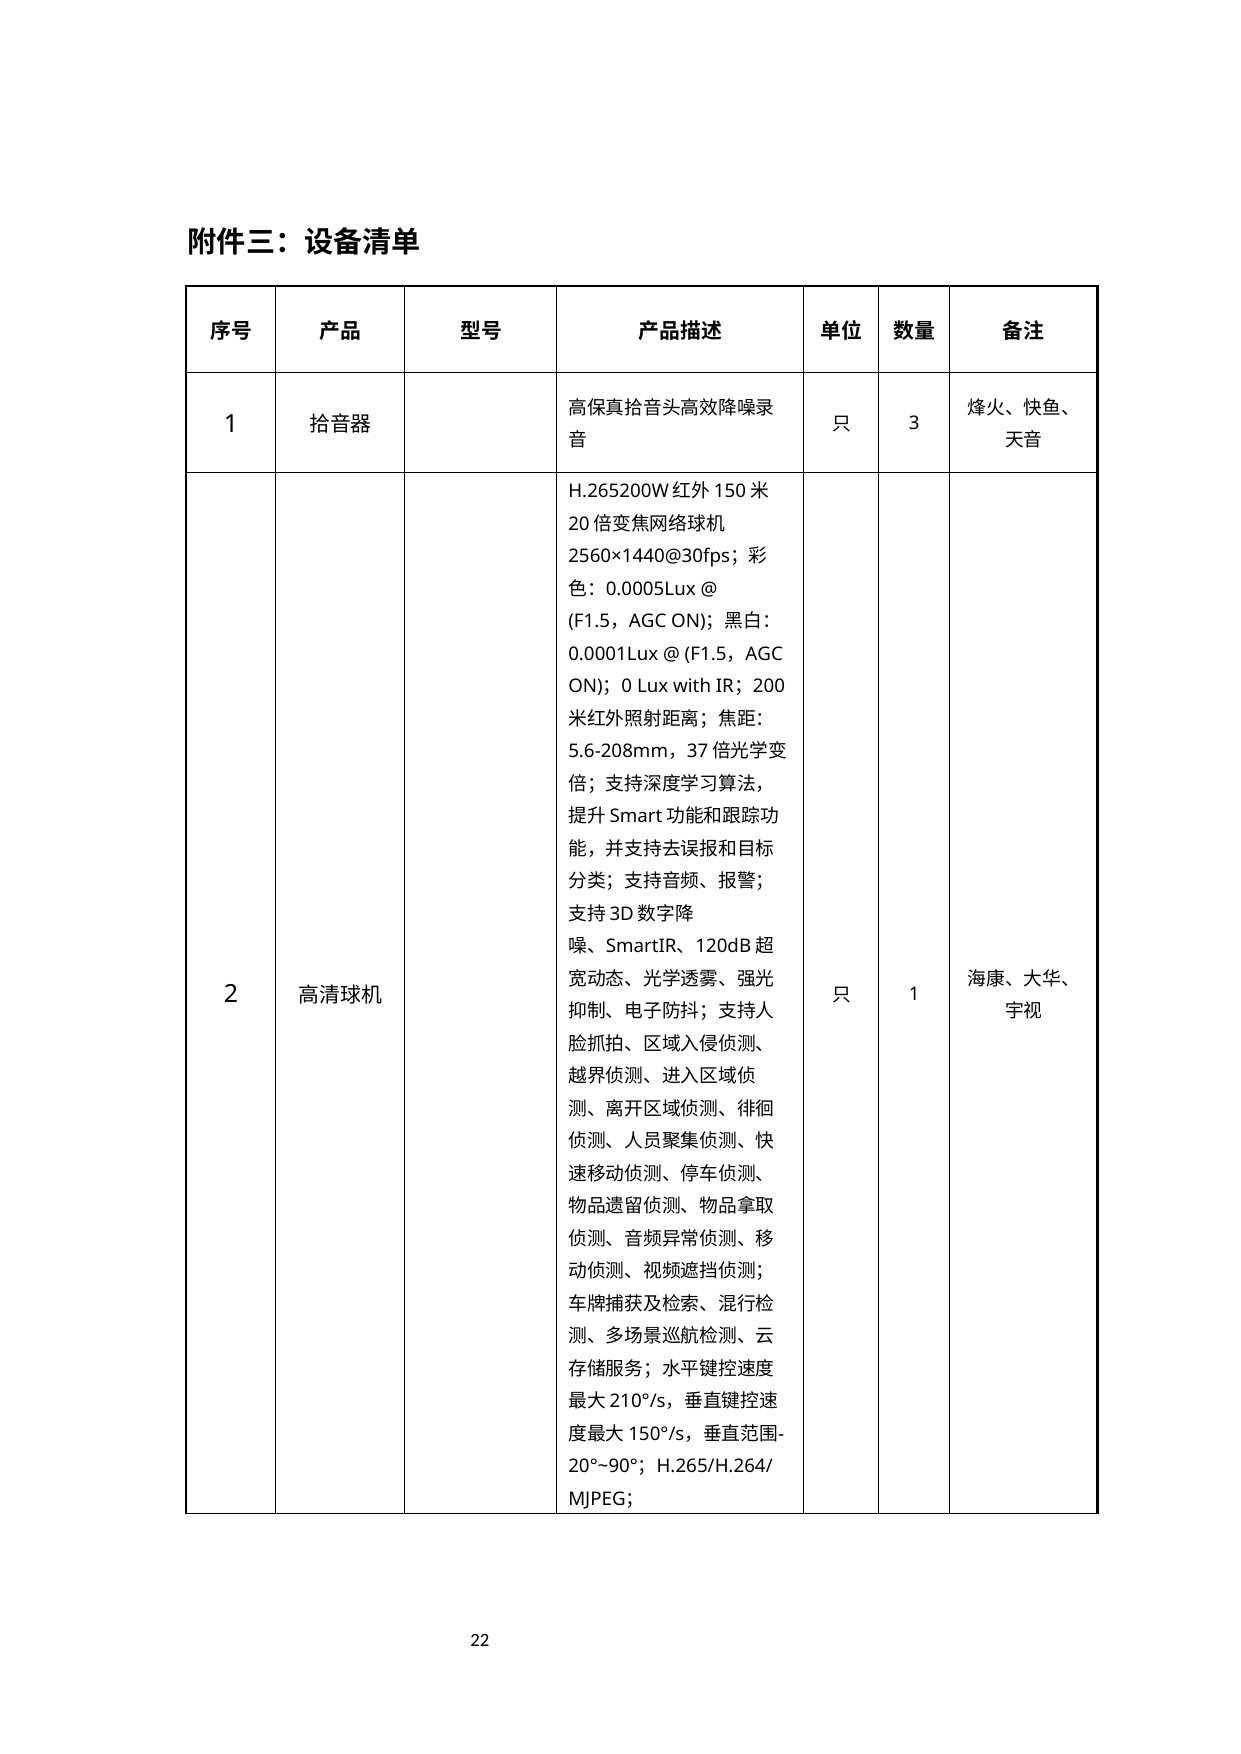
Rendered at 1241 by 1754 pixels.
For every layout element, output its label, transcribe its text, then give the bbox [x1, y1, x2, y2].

table_header 型号 [405, 287, 556, 372]
table_cell 拾音器 [276, 373, 404, 472]
table_cell [405, 473, 556, 1513]
table_header 序号 [187, 287, 275, 372]
table_header 产品 [276, 287, 404, 372]
table_cell 3 [879, 373, 949, 472]
table_cell 1 [187, 373, 275, 472]
table_header 产品描述 [557, 287, 803, 372]
table_cell 高清球机 [276, 473, 404, 1513]
table_header 单位 [804, 287, 878, 372]
table_cell 高保真拾音头高效降噪录音 [557, 373, 803, 472]
table_cell 烽火、快鱼、天音 [950, 373, 1096, 472]
text 附件三：设备清单 [187, 207, 1053, 272]
table_cell 1 [879, 473, 949, 1513]
table_cell [405, 373, 556, 472]
table_cell 只 [804, 373, 878, 472]
table_cell 海康、大华、宇视 [950, 473, 1096, 1513]
table_cell 2 [187, 473, 275, 1513]
table_cell H.265200W红外150米20倍变焦网络球机2560×1440@30fps；彩色：0.0005Lux @ (F1.5，AGC ON)；黑白：0.0001Lux @ (F1.5，AGC ON)；0 Lux with IR；200米红外照射距离；焦距：5.6-208mm，37倍光学变倍；支持深度学习算法，提升Smart功能和跟踪功能，并支持去误报和目标分类；支持音频、报警；支持3D数字降噪、SmartIR、120dB超宽动态、光学透雾、强光抑制、电子防抖；支持人脸抓拍、区域入侵侦测、越界侦测、进入区域侦测、离开区域侦测、徘徊侦测、人员聚集侦测、快速移动侦测、停车侦测、物品遗留侦测、物品拿取侦测、音频异常侦测、移动侦测、视频遮挡侦测；车牌捕获及检索、混行检测、多场景巡航检测、云存储服务；水平键控速度最大210°/s，垂直键控速度最大150°/s，垂直范围-20°~90°；H.265/H.264/MJPEG； [557, 473, 803, 1513]
table_header 备注 [950, 287, 1096, 372]
table_header 数量 [879, 287, 949, 372]
table_cell 只 [804, 473, 878, 1513]
